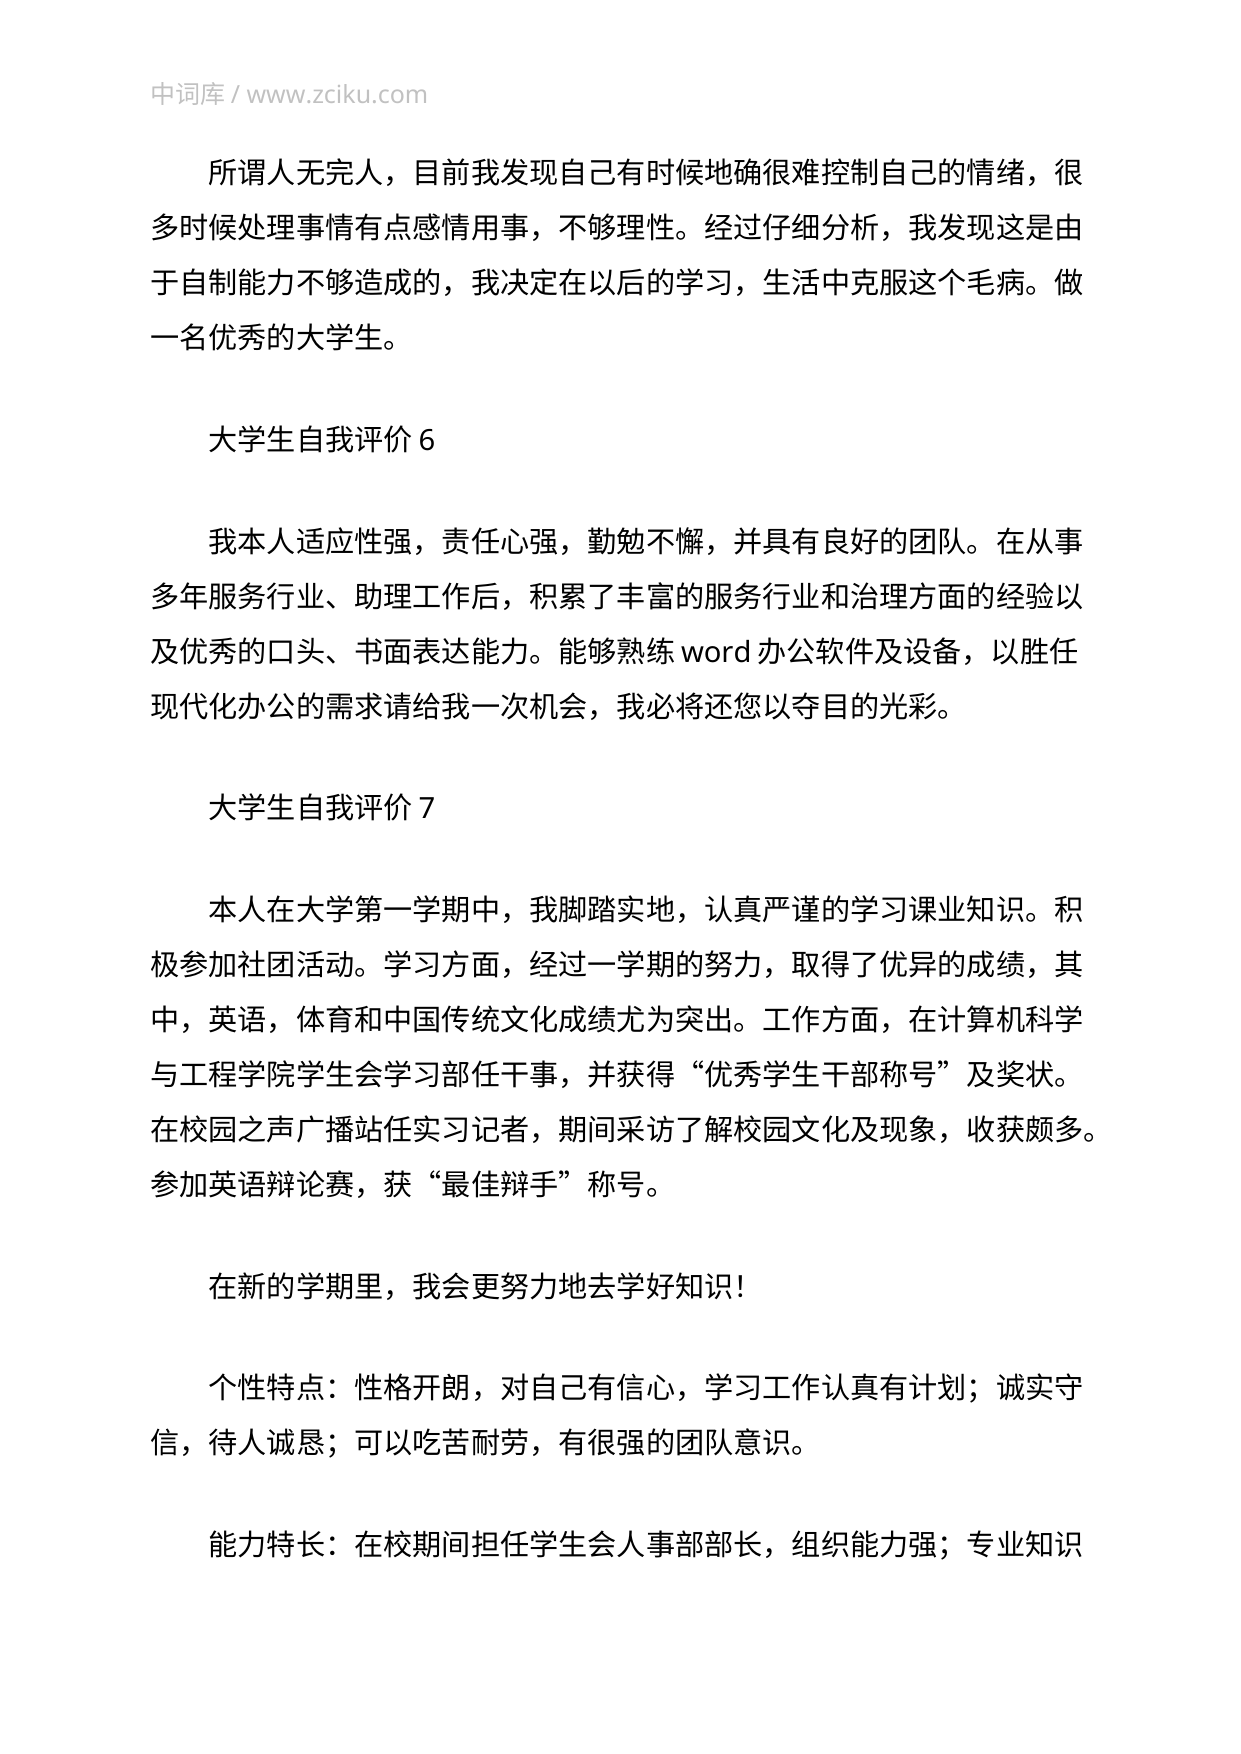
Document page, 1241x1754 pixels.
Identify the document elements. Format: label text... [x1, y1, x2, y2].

text 大学生自我评价7 [150, 785, 1090, 827]
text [150, 1522, 1090, 1564]
text 所谓人无完人，目前我发现自己有时候地确很难控制自己的情绪，很多时候处理事情有点感情用事，不够理性。经过仔细分析，我发现这是由于自制能力不够造成的，我决定在以后的学习，生活中克服这个毛病。做一名优秀的大学生。 [150, 150, 1090, 357]
text 本人在大学第一学期中，我脚踏实地，认真严谨的学习课业知识。积极参加社团活动。学习方面，经过一学期的努力，取得了优异的成绩，其中，英语，体育和中国传统文化成绩尤为突出。工作方面，在计算机科学与工程学院学生会学习部任干事，并获得“优秀学生干部称号”及奖状。在校园之声广播站任实习记者，期间采访了解校园文化及现象，收获颇多。参加英语辩论赛，获“最佳辩手”称号。 [150, 887, 1090, 1204]
text 个性特点：性格开朗，对自己有信心，学习工作认真有计划；诚实守信，待人诚恳；可以吃苦耐劳，有很强的团队意识。 [150, 1365, 1090, 1462]
text 在新的学期里，我会更努力地去学好知识！ [150, 1263, 1090, 1306]
text 我本人适应性强，责任心强，勤勉不懈，并具有良好的团队。在从事多年服务行业、助理工作后，积累了丰富的服务行业和治理方面的经验以及优秀的口头、书面表达能力。能够熟练word办公软件及设备，以胜任现代化办公的需求请给我一次机会，我必将还您以夺目的光彩。 [150, 518, 1090, 726]
text 大学生自我评价6 [150, 416, 1090, 459]
